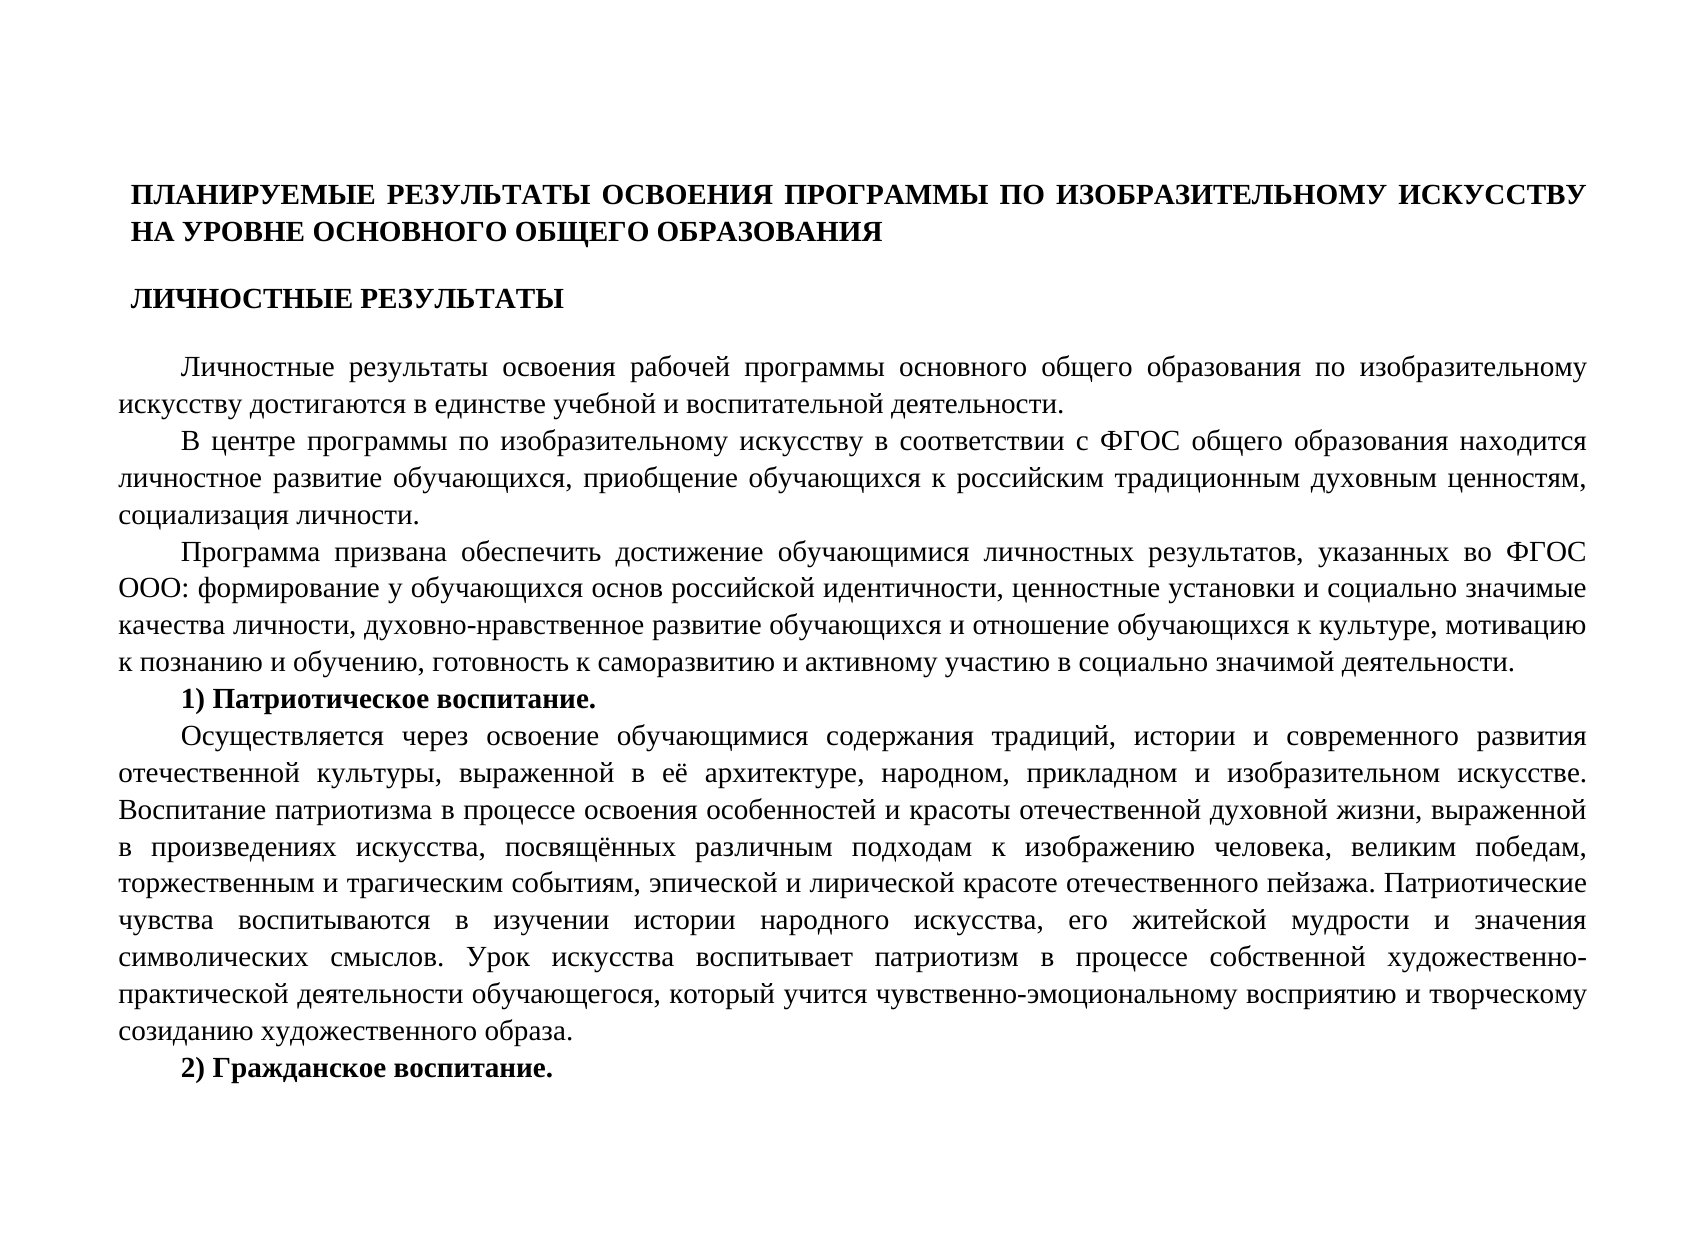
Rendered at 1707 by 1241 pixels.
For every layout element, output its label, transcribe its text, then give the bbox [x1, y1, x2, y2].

text 2) Гражданское воспитание. [118, 1050, 1588, 1083]
text ПЛАНИРУЕМЫЕ РЕЗУЛЬТАТЫ ОСВОЕНИЯ ПРОГРАММЫ ПО ИЗОБРАЗИТЕЛЬНОМУ ИСКУССТВУ НА УРОВНЕ ОСНОВНОГО ОБЩЕГО ОБРАЗОВАНИЯ [131, 177, 1588, 248]
text Осуществляется через освоение обучающимися содержания традиций, истории и современного развития отечественной культуры, выраженной в её архитектуре, народном, прикладном и изобразительном искусстве. Воспитание патриотизма в процессе освоения особенностей и красоты отечественной духовной жизни, выраженной в произведениях искусства, посвящённых различным подходам к изображению человека, великим победам, торжественным и трагическим событиям, эпической и лирической красоте отечественного пейзажа. Патриотические чувства воспитываются в изучении истории народного искусства, его житейской мудрости и значения символических смыслов. Урок искусства воспитывает патриотизм в процессе собственной художественно-практической деятельности обучающегося, который учится чувственно-эмоциональному восприятию и творческому созиданию художественного образа. [118, 718, 1588, 1047]
text Личностные результаты освоения рабочей программы основного общего образования по изобразительному искусству достигаются в единстве учебной и воспитательной деятельности. [118, 349, 1588, 420]
text ​1) Патриотическое воспитание. [118, 681, 1588, 715]
text Программа призвана обеспечить достижение обучающимися личностных результатов, указанных во ФГОС ООО: формирование у обучающихся основ российской идентичности, ценностные установки и социально значимые качества личности, духовно-нравственное развитие обучающихся и отношение обучающихся к культуре, мотивацию к познанию и обучению, готовность к саморазвитию и активному участию в социально значимой деятельности. [118, 534, 1588, 678]
text ЛИЧНОСТНЫЕ РЕЗУЛЬТАТЫ [131, 282, 1588, 315]
text В центре программы по изобразительному искусству в соответствии с ФГОС общего образования находится личностное развитие обучающихся, приобщение обучающихся к российским традиционным духовным ценностям, социализация личности. [118, 423, 1588, 530]
